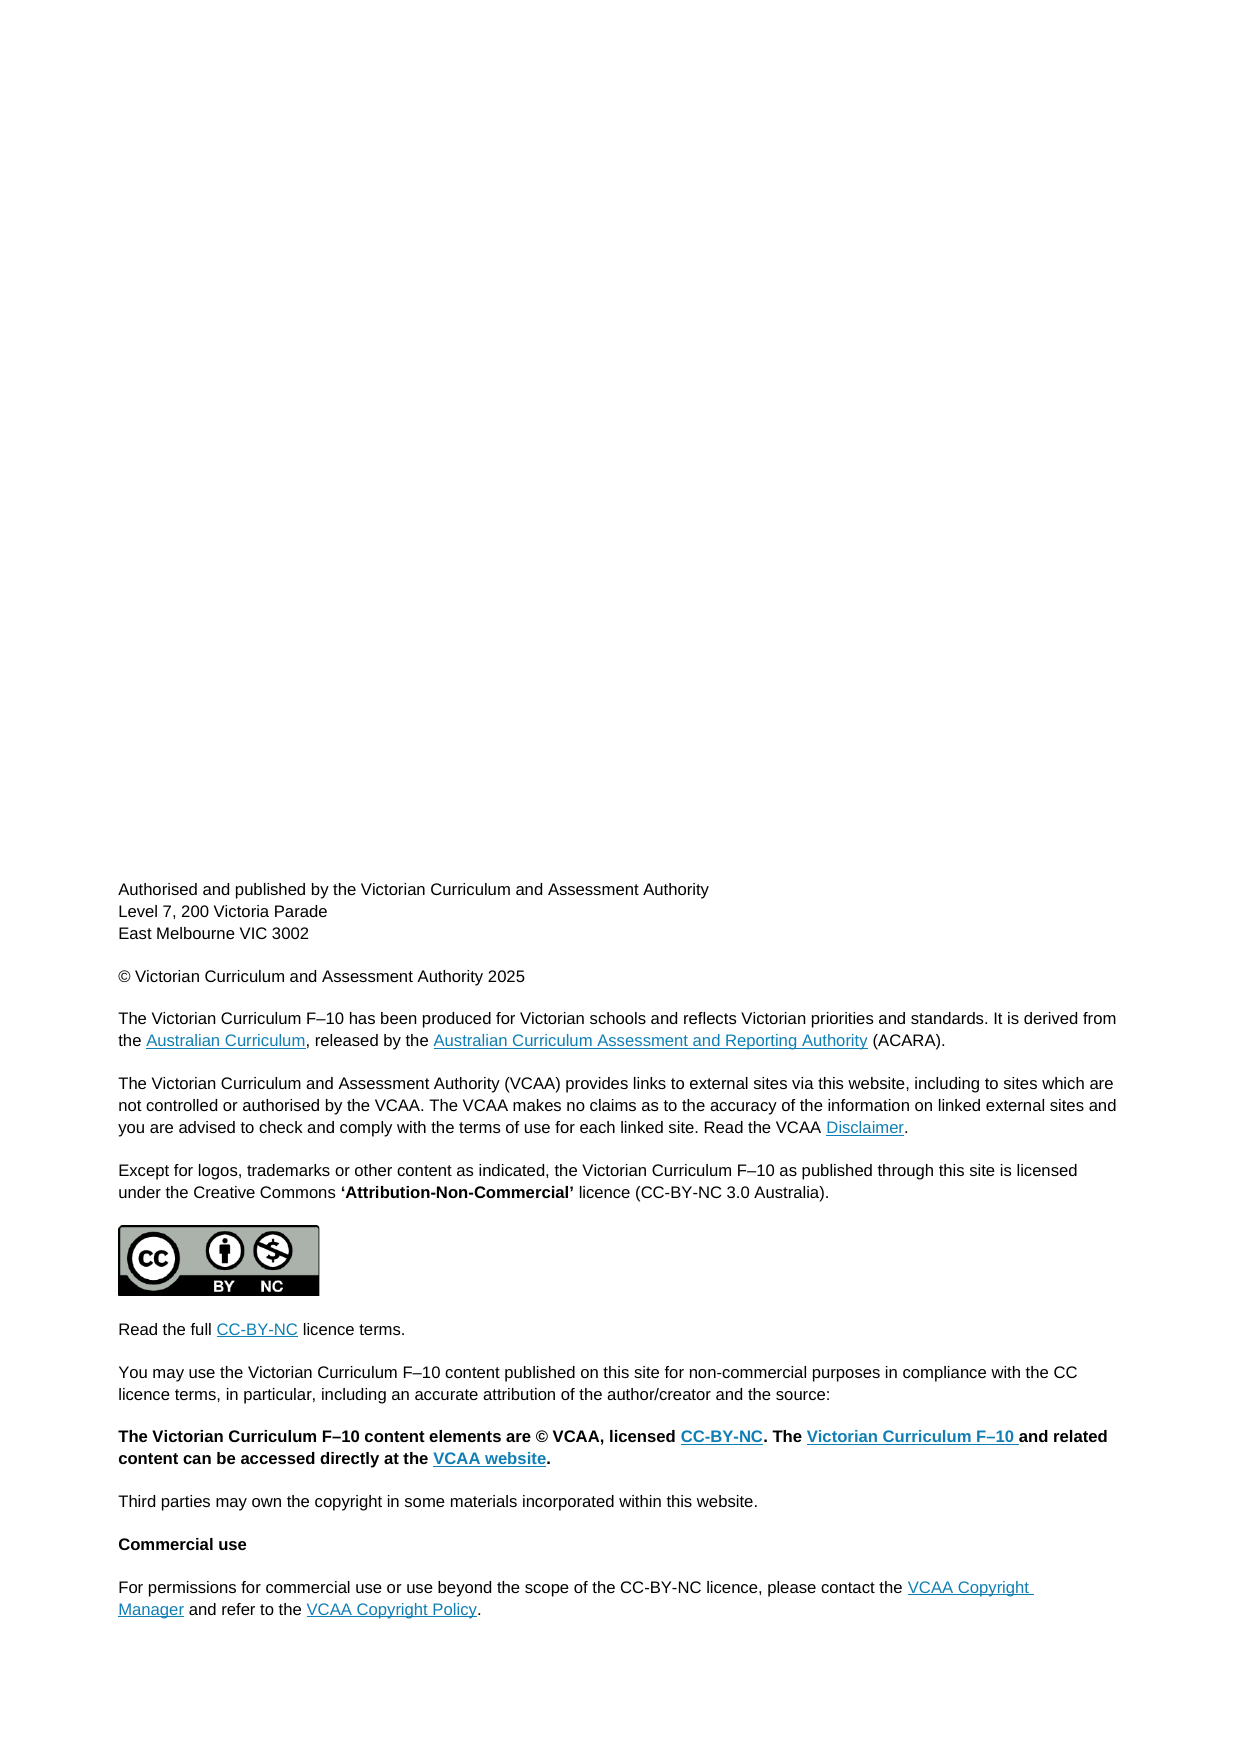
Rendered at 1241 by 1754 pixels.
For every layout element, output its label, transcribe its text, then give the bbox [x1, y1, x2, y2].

text The Victorian Curriculum F–10 content elements are © VCAA, licensed CC-BY-NC. The Victorian Curriculum F–10 and related content can be accessed directly at the VCAA website. [118, 1427, 1122, 1468]
text Except for logos, trademarks or other content as indicated, the Victorian Curriculum F–10 as published through this site is licensed under the Creative Commons ‘Attribution-Non-Commercial’ licence (CC-BY-NC 3.0 Australia). [118, 1161, 1122, 1202]
text The Victorian Curriculum F–10 has been produced for Victorian schools and reflects Victorian priorities and standards. It is derived from the Australian Curriculum, released by the Australian Curriculum Assessment and Reporting Authority (ACARA). [118, 1009, 1122, 1050]
text © Victorian Curriculum and Assessment Authority 2025 [118, 966, 1122, 986]
text Third parties may own the copyright in some materials incorporated within this website. [118, 1492, 1122, 1511]
picture [118, 1225, 320, 1296]
text You may use the Victorian Curriculum F–10 content published on this site for non-commercial purposes in compliance with the CC licence terms, in particular, including an accurate attribution of the author/creator and the source: [118, 1362, 1122, 1403]
text For permissions for commercial use or use beyond the scope of the CC-BY-NC licence, please contact the VCAA Copyright Manager and refer to the VCAA Copyright Policy. [118, 1578, 1122, 1619]
text Read the full CC-BY-NC licence terms. [118, 1319, 1122, 1339]
text The Victorian Curriculum and Assessment Authority (VCAA) provides links to external sites via this website, including to sites which are not controlled or authorised by the VCAA. The VCAA makes no claims as to the accuracy of the information on linked external sites and you are advised to check and comply with the terms of use for each linked site. Read the VCAA Disclaimer. [118, 1074, 1122, 1137]
text Authorised and published by the Victorian Curriculum and Assessment Authority Level 7, 200 Victoria Parade East Melbourne VIC 3002 [118, 879, 1122, 943]
text Commercial use [118, 1535, 1122, 1554]
